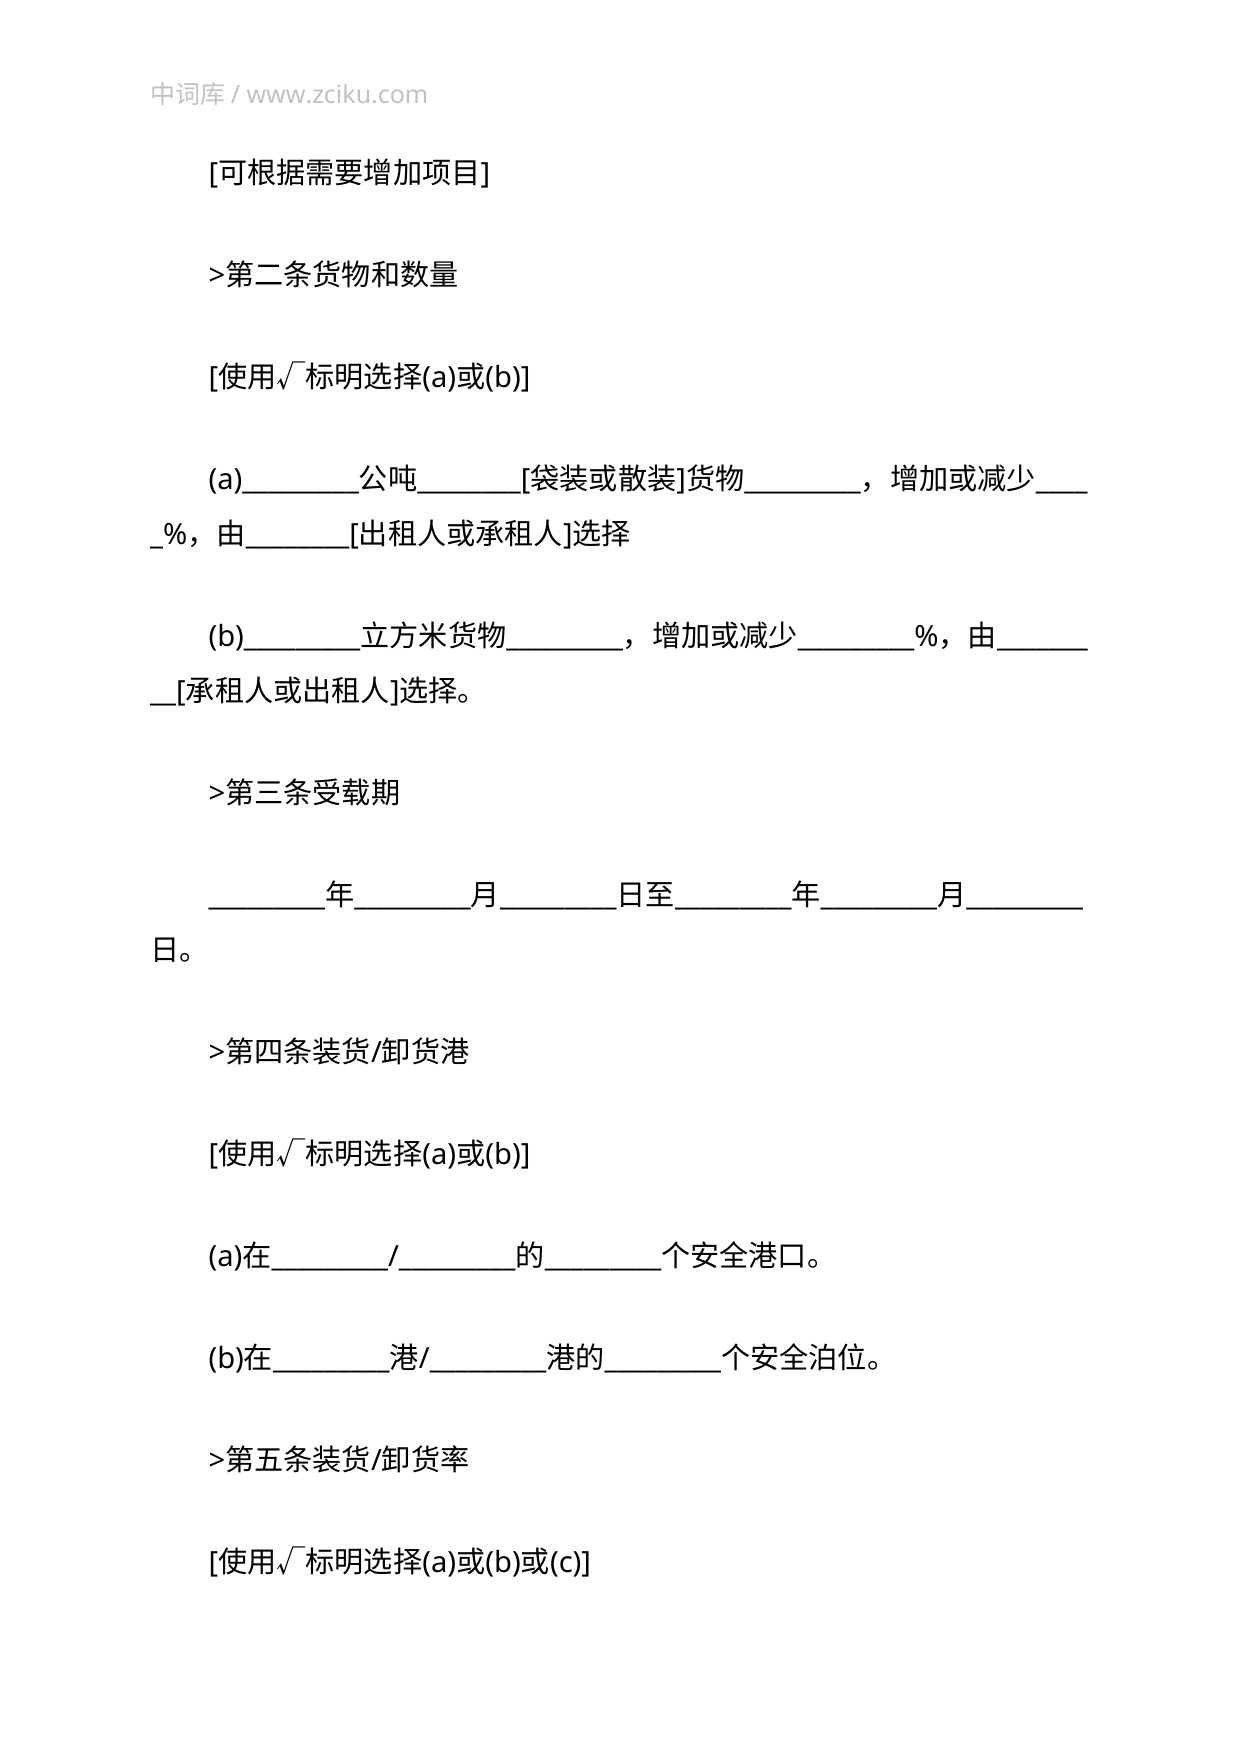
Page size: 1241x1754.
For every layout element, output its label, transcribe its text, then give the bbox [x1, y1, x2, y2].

text (b)_________立方米货物_________，增加或减少_________%，由_________[承租人或出租人]选择。 [150, 613, 1090, 710]
text (b)在_________港/_________港的_________个安全泊位。 [150, 1334, 1090, 1377]
text >第二条货物和数量 [150, 252, 1090, 294]
text (a)_________公吨________[袋装或散装]货物_________，增加或减少_____%，由________[出租人或承租人]选择 [150, 456, 1090, 553]
text >第三条受载期 [150, 770, 1090, 812]
text >第四条装货/卸货港 [150, 1029, 1090, 1071]
text >第五条装货/卸货率 [150, 1437, 1090, 1479]
text [可根据需要增加项目] [150, 150, 1090, 192]
text [使用√标明选择(a)或(b)或(c)] [150, 1538, 1090, 1581]
text _________年_________月_________日至_________年_________月_________日。 [150, 872, 1090, 969]
text [使用√标明选择(a)或(b)] [150, 354, 1090, 396]
text [使用√标明选择(a)或(b)] [150, 1131, 1090, 1173]
text (a)在_________/_________的_________个安全港口。 [150, 1233, 1090, 1275]
